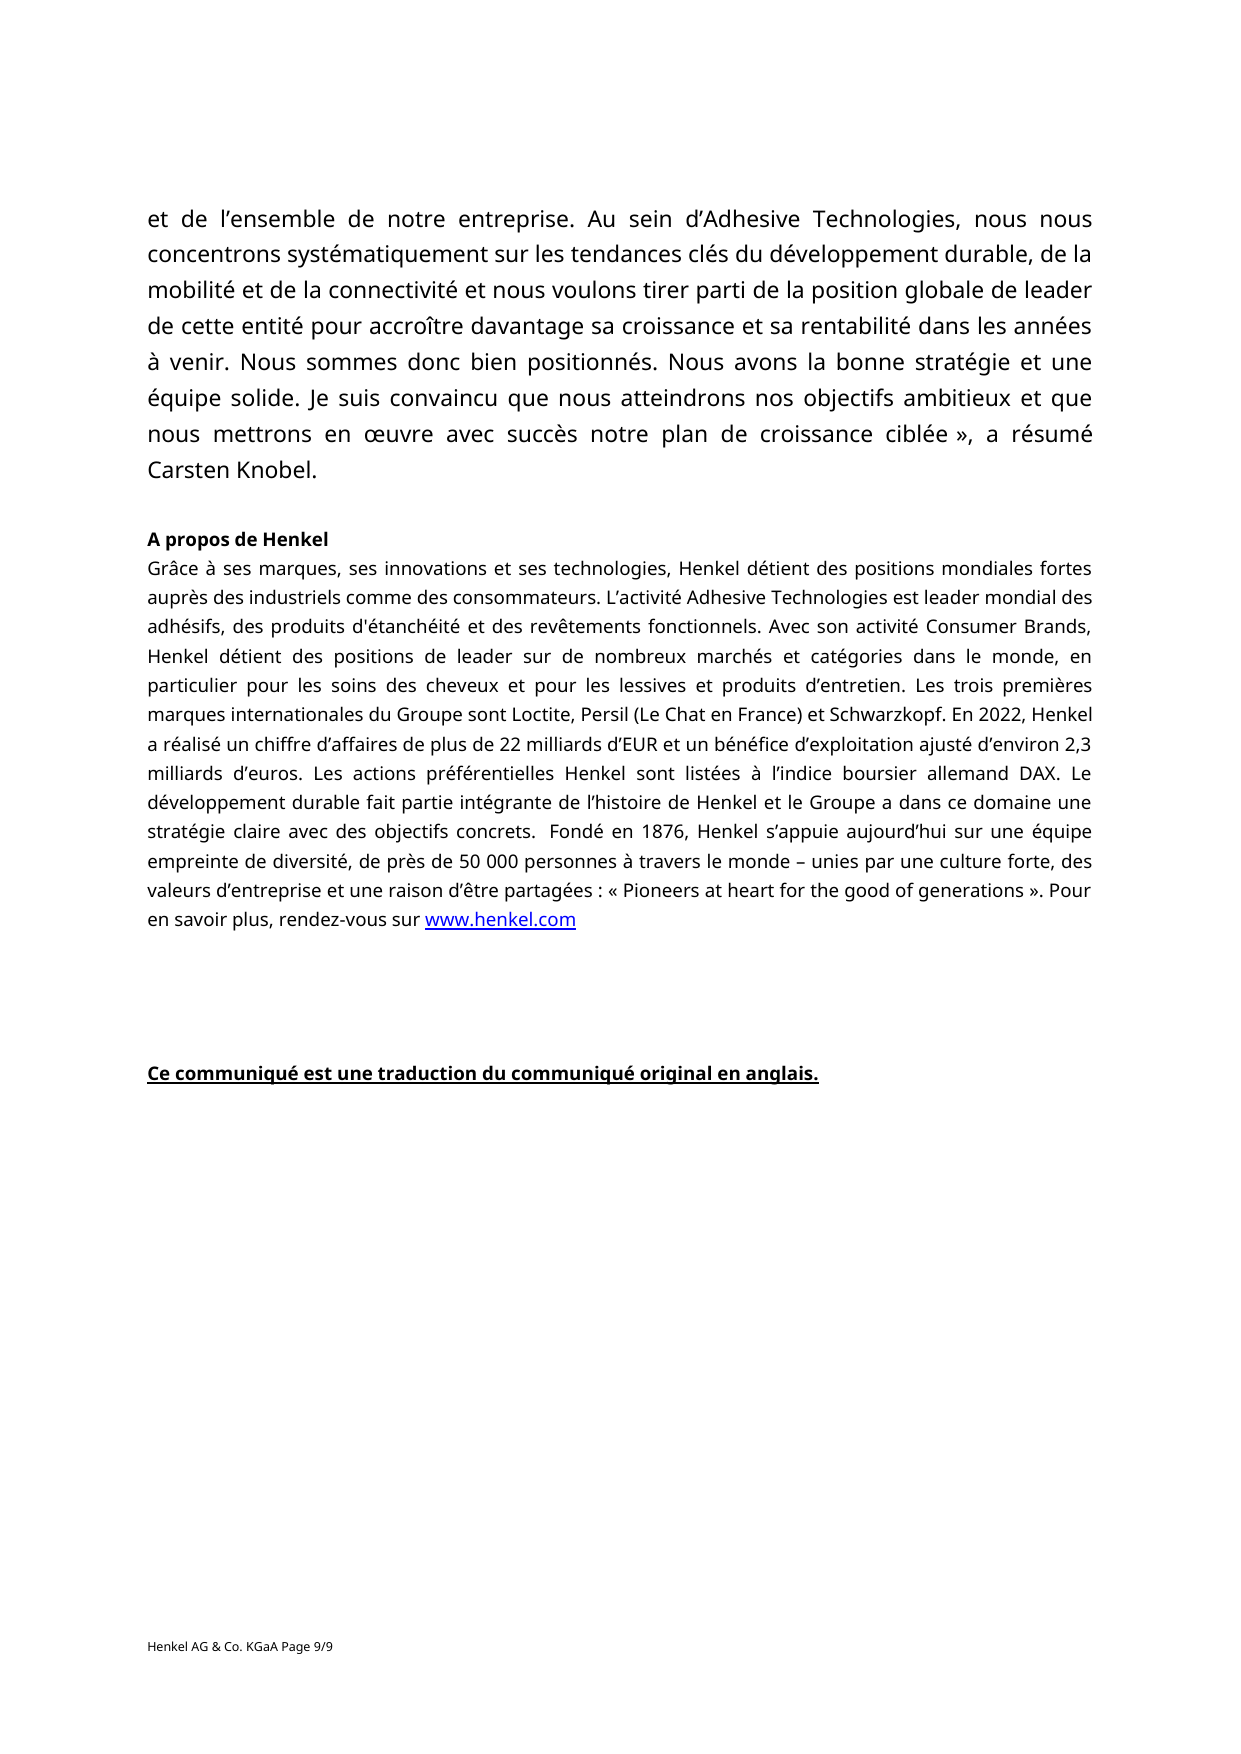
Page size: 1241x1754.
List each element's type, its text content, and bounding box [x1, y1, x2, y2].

text Grâce à ses marques, ses innovations et ses technologies, Henkel détient des positions mondiales fortes auprès des industriels comme des consommateurs. L’activité Adhesive Technologies est leader mondial des adhésifs, des produits d'étanchéité et des revêtements fonctionnels. Avec son activité Consumer Brands, Henkel détient des positions de leader sur de nombreux marchés et catégories dans le monde, en particulier pour les soins des cheveux et pour les lessives et produits d’entretien. Les trois premières marques internationales du Groupe sont Loctite, Persil (Le Chat en France) et Schwarzkopf. En 2022, Henkel a réalisé un chiffre d’affaires de plus de 22 milliards d’EUR et un bénéfice d’exploitation ajusté d’environ 2,3 milliards d’euros. Les actions préférentielles Henkel sont listées à l’indice boursier allemand DAX. Le développement durable fait partie intégrante de l’histoire de Henkel et le Groupe a dans ce domaine une stratégie claire avec des objectifs concrets. Fondé en 1876, Henkel s’appuie aujourd’hui sur une équipe empreinte de diversité, de près de 50 000 personnes à travers le monde – unies par une culture forte, des valeurs d’entreprise et une raison d’être partagées : « Pioneers at heart for the good of generations ». Pour en savoir plus, rendez-vous sur www.henkel.com [147, 555, 1093, 932]
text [147, 202, 1093, 485]
text Ce communiqué est une traduction du communiqué original en anglais. [147, 1061, 1093, 1086]
text A propos de Henkel [147, 526, 1093, 551]
